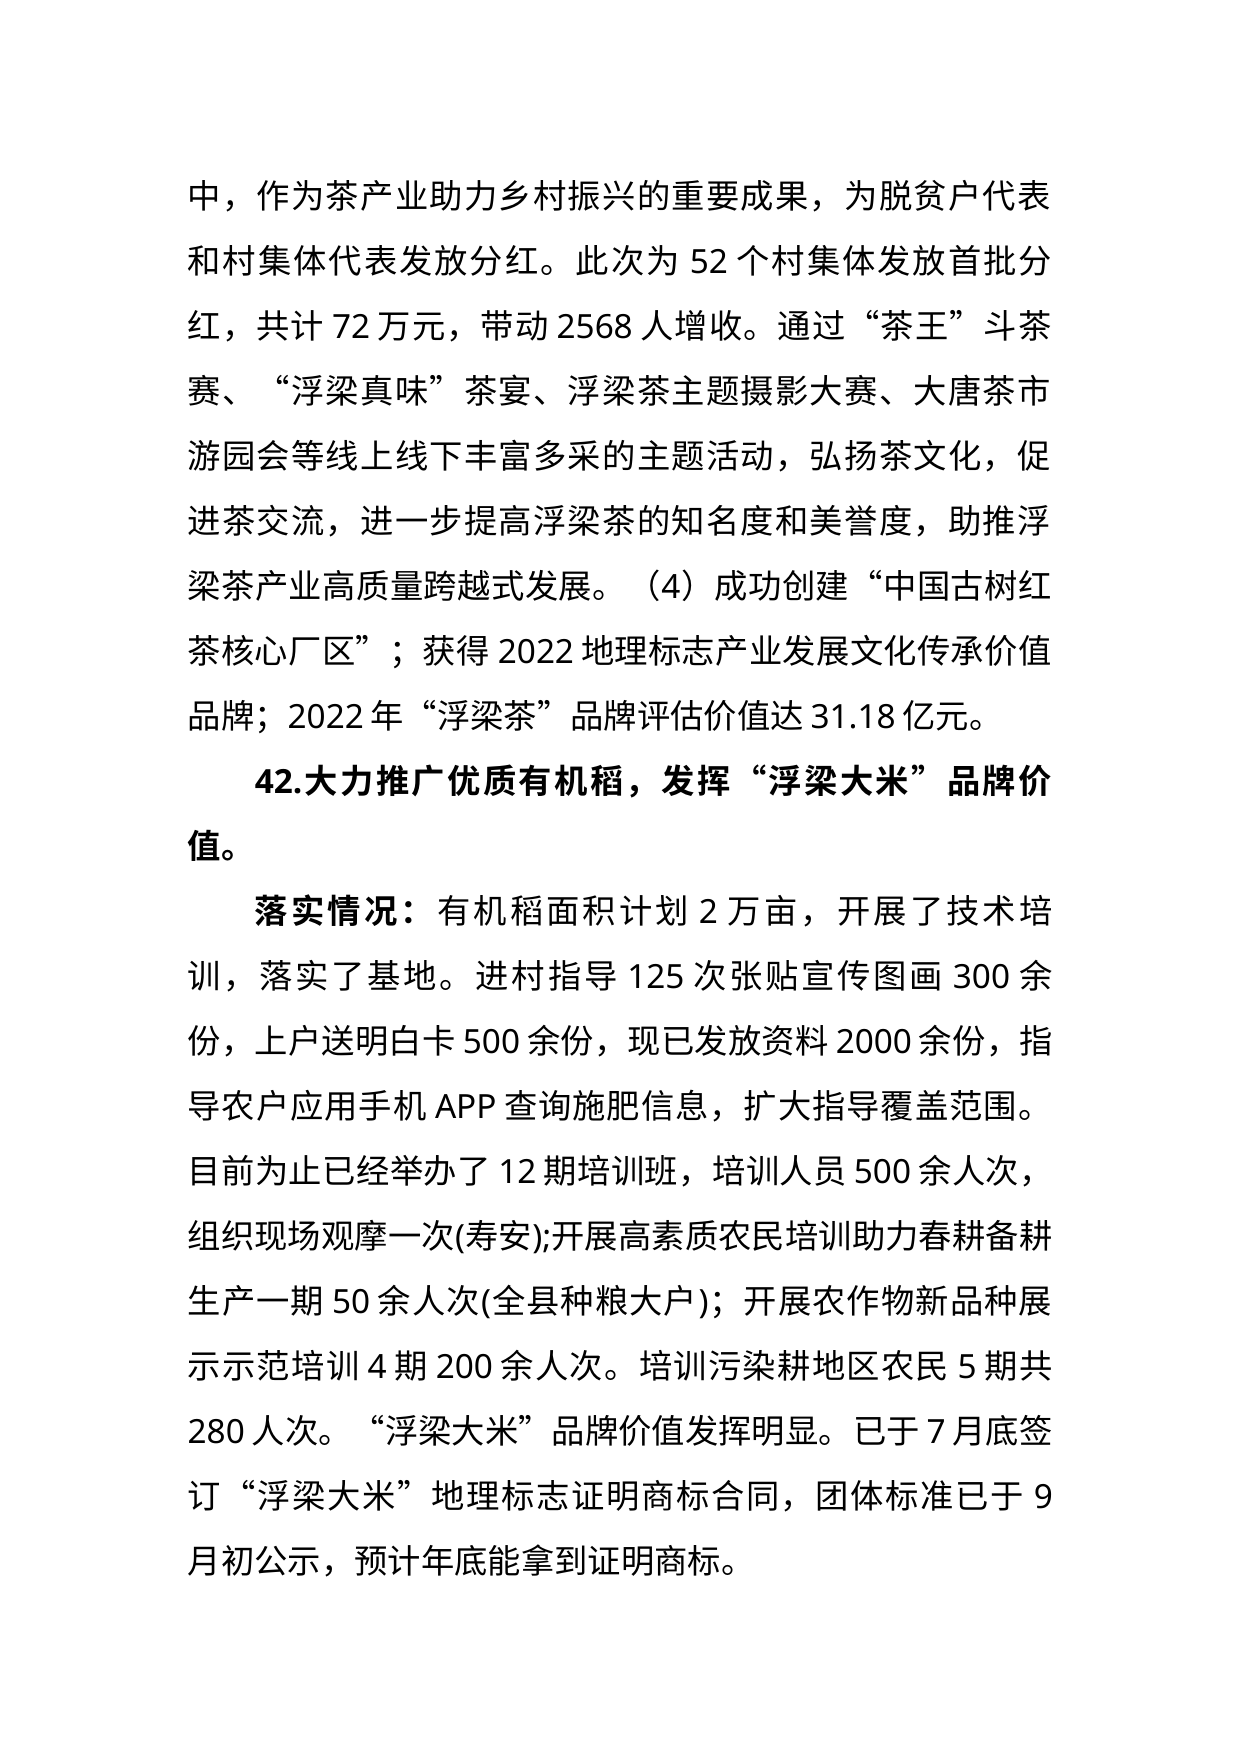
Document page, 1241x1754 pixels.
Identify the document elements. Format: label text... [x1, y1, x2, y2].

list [187, 162, 1053, 747]
list 落实情况：有机稻面积计划2万亩，开展了技术培训，落实了基地。进村指导125次张贴宣传图画300余份，上户送明白卡500余份，现已发放资料2000余份，指导农户应用手机APP查询施肥信息，扩大指导覆盖范围。目前为止已经举办了12期培训班，培训人员500余人次，组织现场观摩一次(寿安);开展高素质农民培训助力春耕备耕生产一期50余人次(全县种粮大户)；开展农作物新品种展示示范培训4期200余人次。培训污染耕地区农民5期共280人次。“浮梁大米”品牌价值发挥明显。已于7月底签订“浮梁大米”地理标志证明商标合同，团体标准已于9月初公示，预计年底能拿到证明商标。 [187, 877, 1053, 1592]
list 42.大力推广优质有机稻，发挥“浮梁大米”品牌价值。 [187, 747, 1053, 877]
